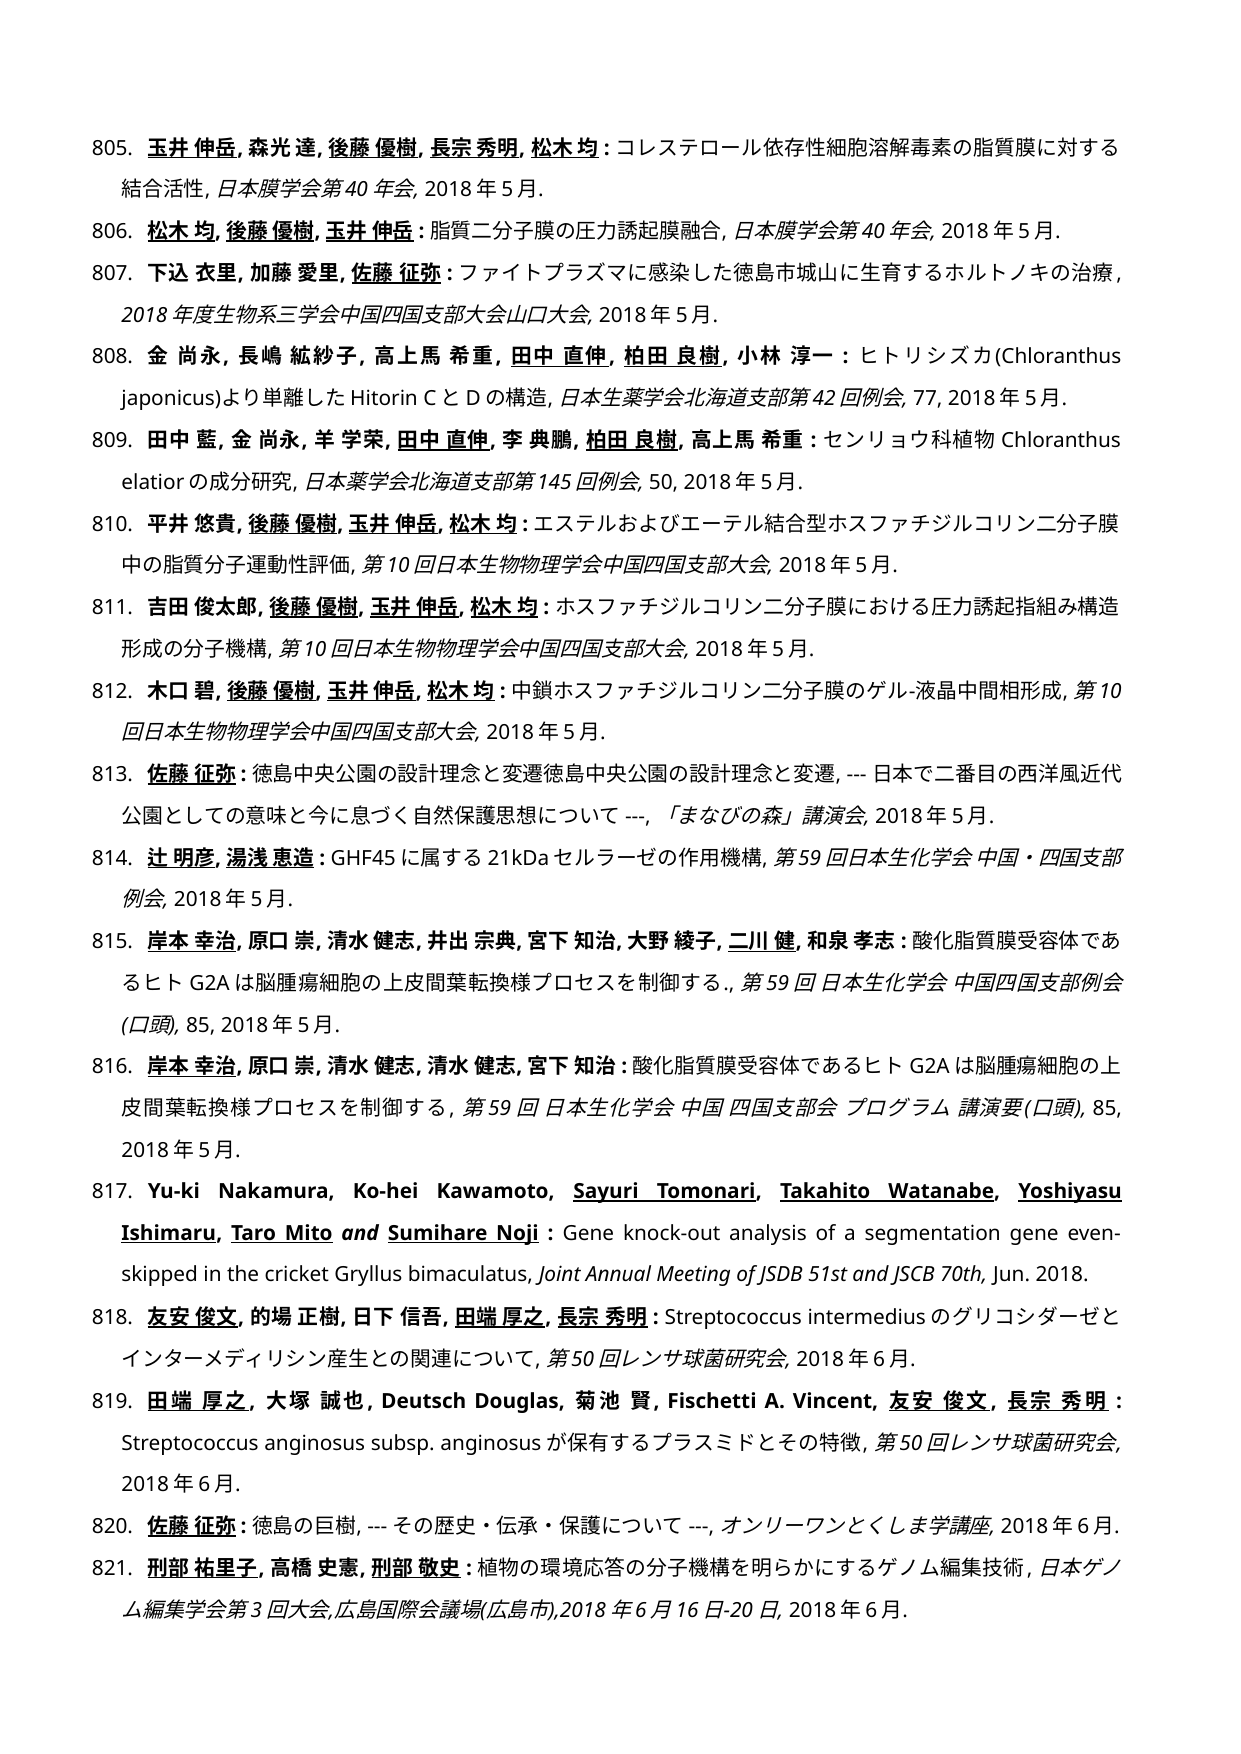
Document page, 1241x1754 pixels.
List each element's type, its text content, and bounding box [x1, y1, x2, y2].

list Yu-ki Nakamura, Ko-hei Kawamoto, Sayuri Tomonari, Takahito Watanabe, Yoshiyasu Ishimaru, Taro Mito and Sumihare Noji : Gene knock-out analysis of a segmentation gene even-skipped in the cricket Gryllus bimaculatus, Joint Annual Meeting of JSDB 51st and JSCB 70th, Jun. 2018. [92, 1169, 1122, 1295]
list 下込 衣里, 加藤 愛里, 佐藤 征弥 : ファイトプラズマに感染した徳島市城山に生育するホルトノキの治療, 2018年度生物系三学会中国四国支部大会山口大会, 2018年5月. [92, 250, 1122, 334]
list 玉井 伸岳, 森光 達, 後藤 優樹, 長宗 秀明, 松木 均 : コレステロール依存性細胞溶解毒素の脂質膜に対する結合活性, 日本膜学会第40年会, 2018年5月. [92, 125, 1122, 209]
list 友安 俊文, 的場 正樹, 日下 信吾, 田端 厚之, 長宗 秀明 : Streptococcus intermediusのグリコシダーゼとインターメディリシン産生との関連について, 第50回レンサ球菌研究会, 2018年6月. [92, 1295, 1122, 1378]
list 佐藤 征弥 : 徳島の巨樹, --- その歴史・伝承・保護について ---, オンリーワンとくしま学講座, 2018年6月. [92, 1503, 1122, 1545]
list 佐藤 征弥 : 徳島中央公園の設計理念と変遷徳島中央公園の設計理念と変遷, --- 日本で二番目の西洋風近代公園としての意味と今に息づく自然保護思想について ---, 「まなびの森」講演会, 2018年5月. [92, 752, 1122, 835]
list 辻 明彦, 湯浅 恵造 : GHF45に属する21kDaセルラーゼの作用機構, 第59回日本生化学会 中国・四国支部例会, 2018年5月. [92, 835, 1122, 919]
list 金 尚永, 長嶋 絋紗子, 高上馬 希重, 田中 直伸, 柏田 良樹, 小林 淳一 : ヒトリシズカ(Chloranthus japonicus)より単離したHitorin CとDの構造, 日本生薬学会北海道支部第42回例会, 77, 2018年5月. [92, 334, 1122, 417]
list 吉田 俊太郎, 後藤 優樹, 玉井 伸岳, 松木 均 : ホスファチジルコリン二分子膜における圧力誘起指組み構造形成の分子機構, 第10回日本生物物理学会中国四国支部大会, 2018年5月. [92, 584, 1122, 668]
list 田端 厚之, 大塚 誠也, Deutsch Douglas, 菊池 賢, Fischetti A. Vincent, 友安 俊文, 長宗 秀明 : Streptococcus anginosus subsp. anginosusが保有するプラスミドとその特徴, 第50回レンサ球菌研究会, 2018年6月. [92, 1378, 1122, 1503]
list 松木 均, 後藤 優樹, 玉井 伸岳 : 脂質二分子膜の圧力誘起膜融合, 日本膜学会第40年会, 2018年5月. [92, 209, 1122, 250]
list 木口 碧, 後藤 優樹, 玉井 伸岳, 松木 均 : 中鎖ホスファチジルコリン二分子膜のゲル-液晶中間相形成, 第10回日本生物物理学会中国四国支部大会, 2018年5月. [92, 668, 1122, 752]
list 岸本 幸治, 原口 崇, 清水 健志, 井出 宗典, 宮下 知治, 大野 綾子, 二川 健, 和泉 孝志 : 酸化脂質膜受容体であるヒトG2Aは脳腫瘍細胞の上皮間葉転換様プロセスを制御する., 第59回 日本生化学会 中国四国支部例会(口頭), 85, 2018年5月. [92, 919, 1122, 1044]
list 田中 藍, 金 尚永, 羊 学荣, 田中 直伸, 李 典鵬, 柏田 良樹, 高上馬 希重 : センリョウ科植物Chloranthus elatiorの成分研究, 日本薬学会北海道支部第145回例会, 50, 2018年5月. [92, 417, 1122, 501]
list 刑部 祐里子, 高橋 史憲, 刑部 敬史 : 植物の環境応答の分子機構を明らかにするゲノム編集技術, 日本ゲノム編集学会第3回大会,広島国際会議場(広島市),2018年6月16日-20日, 2018年6月. [92, 1545, 1122, 1629]
list 岸本 幸治, 原口 崇, 清水 健志, 清水 健志, 宮下 知治 : 酸化脂質膜受容体であるヒトG2Aは脳腫瘍細胞の上皮間葉転換様プロセスを制御する, 第59回 日本生化学会 中国 四国支部会 プログラム 講演要(口頭), 85, 2018年5月. [92, 1044, 1122, 1169]
list 平井 悠貴, 後藤 優樹, 玉井 伸岳, 松木 均 : エステルおよびエーテル結合型ホスファチジルコリン二分子膜中の脂質分子運動性評価, 第10回日本生物物理学会中国四国支部大会, 2018年5月. [92, 501, 1122, 584]
